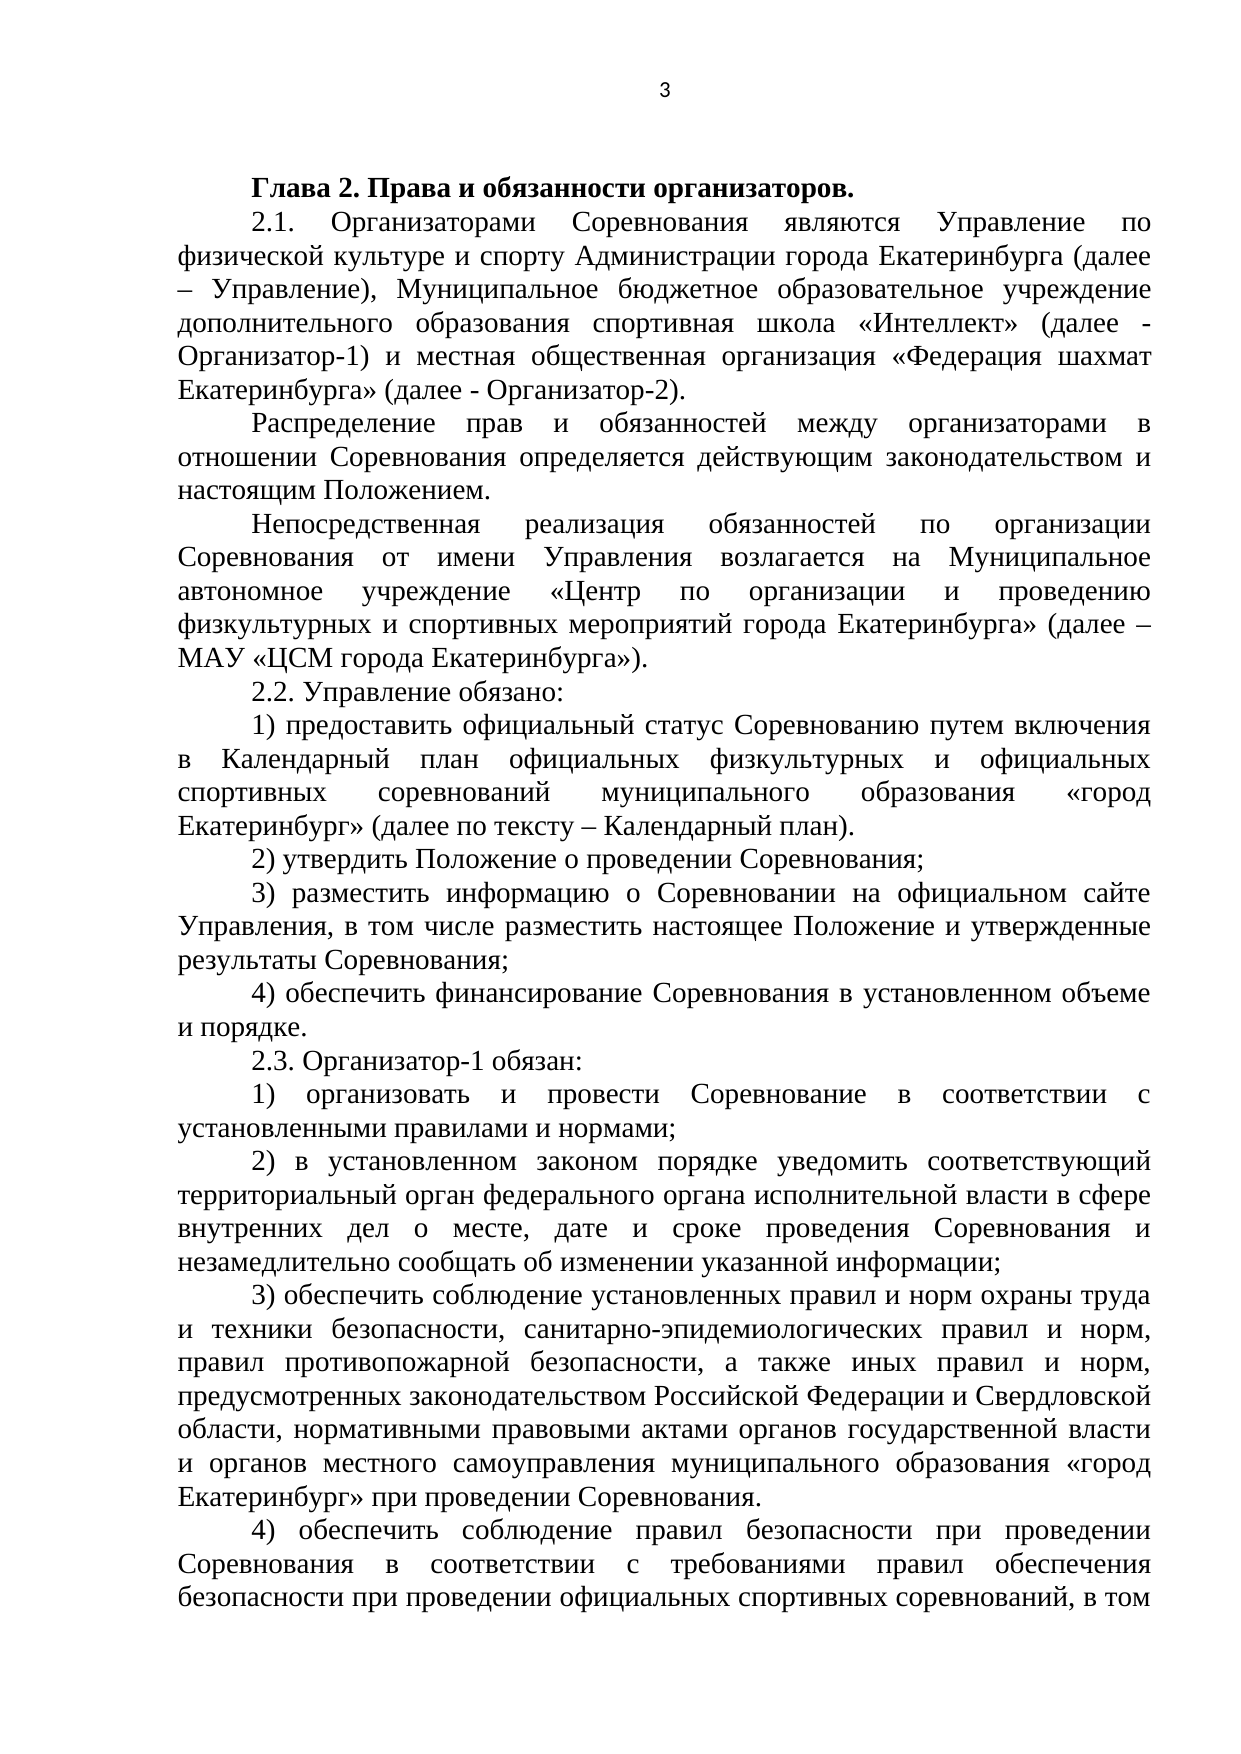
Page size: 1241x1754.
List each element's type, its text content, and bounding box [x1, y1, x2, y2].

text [177, 1512, 1152, 1613]
text 2) в установленном законом порядке уведомить соответствующий территориальный орган федерального органа исполнительной власти в сфере внутренних дел о месте, дате и сроке проведения Соревнования и незамедлительно сообщать об изменении указанной информации; [177, 1143, 1152, 1277]
text Глава 2. Права и обязанности организаторов. [177, 171, 1152, 204]
text 2.2. Управление обязано: [177, 674, 1152, 707]
text 4) обеспечить финансирование Соревнования в установленном объеме и порядке. [177, 976, 1152, 1043]
text Распределение прав и обязанностей между организаторами в отношении Соревнования определяется действующим законодательством и настоящим Положением. [177, 405, 1152, 506]
text 2.3. Организатор-1 обязан: [177, 1043, 1152, 1076]
text 1) организовать и провести Соревнование в соответствии с установленными правилами и нормами; [177, 1076, 1152, 1143]
text 3) обеспечить соблюдение установленных правил и норм охраны труда и техники безопасности, санитарно-эпидемиологических правил и норм, правил противопожарной безопасности, а также иных правил и норм, предусмотренных законодательством Российской Федерации и Свердловской области, нормативными правовыми актами органов государственной власти и органов местного самоуправления муниципального образования «город Екатеринбург» при проведении Соревнования. [177, 1277, 1152, 1512]
text 2) утвердить Положение о проведении Соревнования; [177, 841, 1152, 875]
text 2.1. Организаторами Соревнования являются Управление по физической культуре и спорту Администрации города Екатеринбурга (далее – Управление), Муниципальное бюджетное образовательное учреждение дополнительного образования спортивная школа «Интеллект» (далее - Организатор-1) и местная общественная организация «Федерация шахмат Екатеринбурга» (далее - Организатор-2). [177, 204, 1152, 405]
text 3) разместить информацию о Соревновании на официальном сайте Управления, в том числе разместить настоящее Положение и утвержденные результаты Соревнования; [177, 875, 1152, 976]
text 1) предоставить официальный статус Соревнованию путем включения в Календарный план официальных физкультурных и официальных спортивных соревнований муниципального образования «город Екатеринбург» (далее по тексту – Календарный план). [177, 707, 1152, 841]
text Непосредственная реализация обязанностей по организации Соревнования от имени Управления возлагается на Муниципальное автономное учреждение «Центр по организации и проведению физкультурных и спортивных мероприятий города Екатеринбурга» (далее – МАУ «ЦСМ города Екатеринбурга»). [177, 506, 1152, 674]
